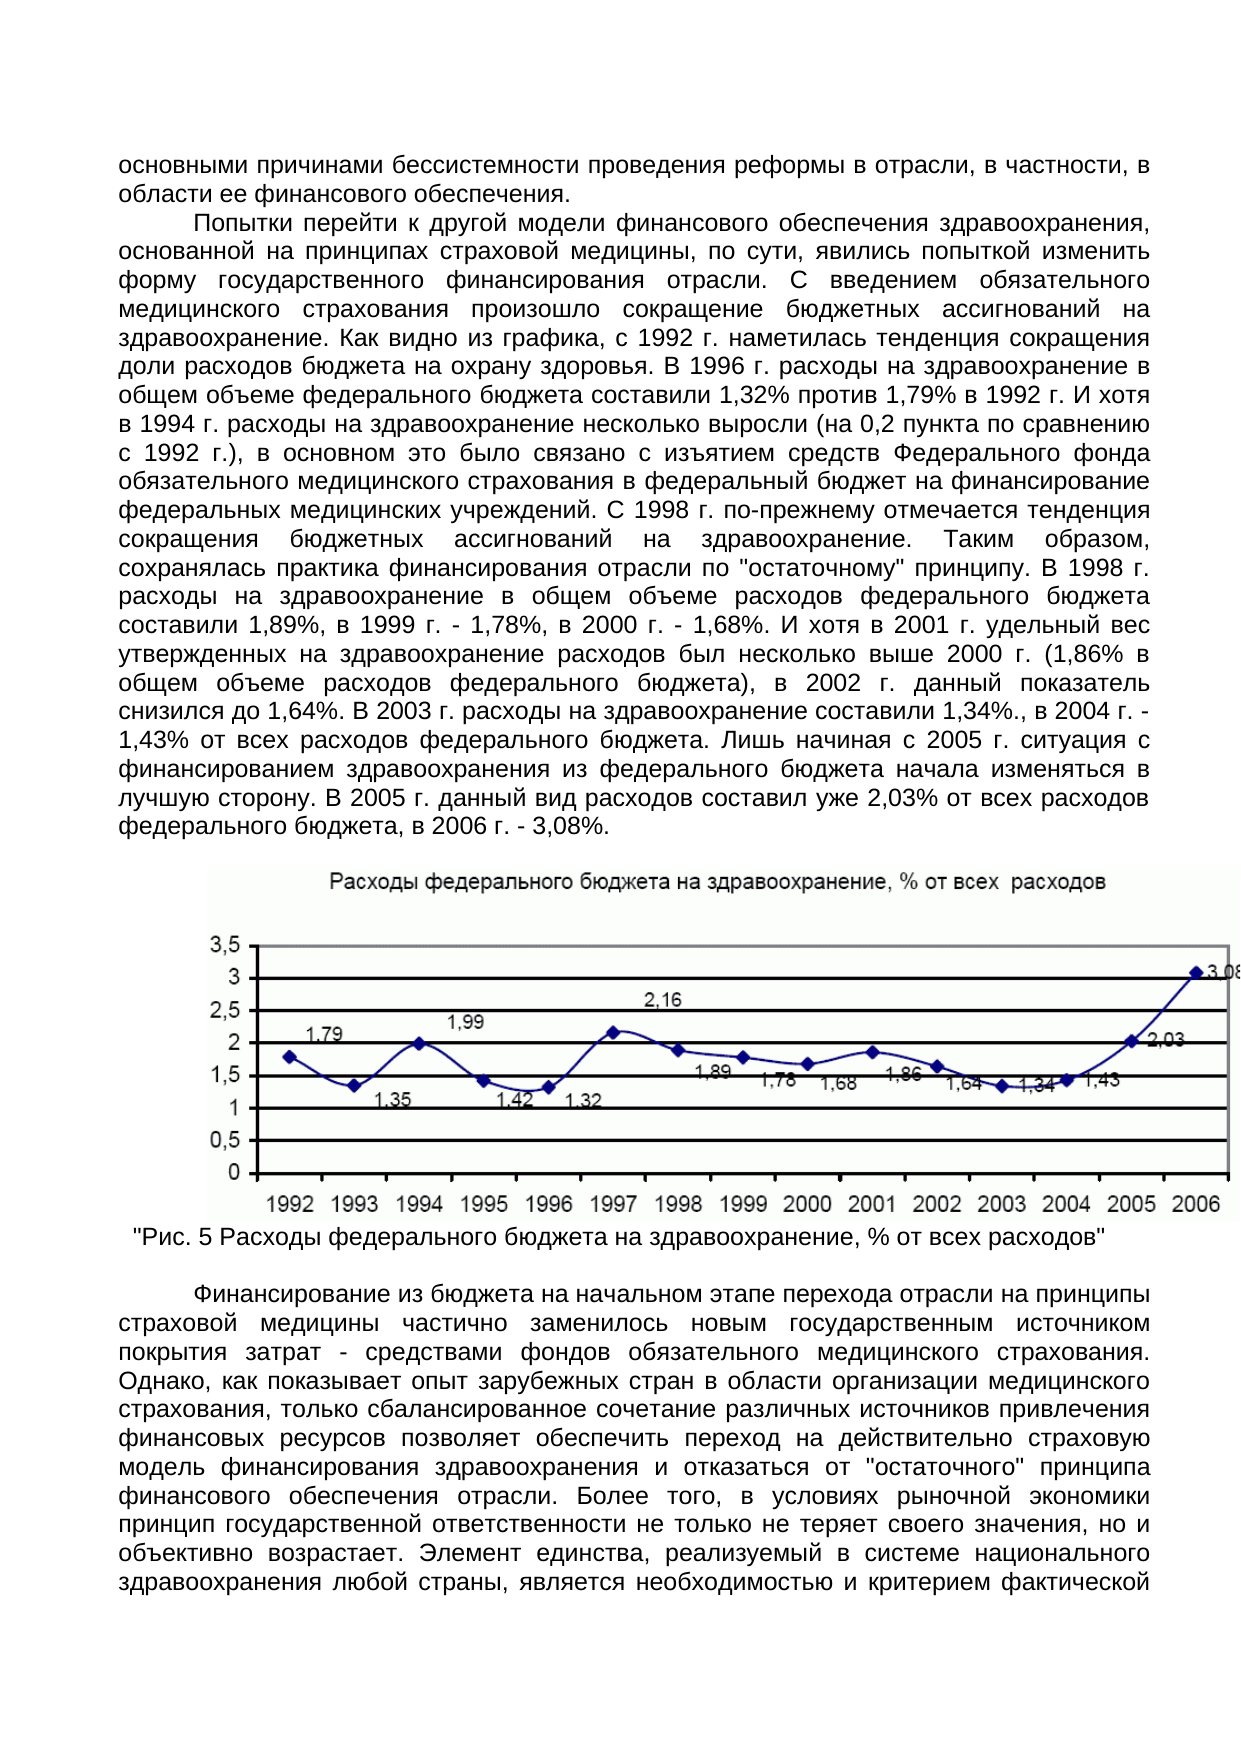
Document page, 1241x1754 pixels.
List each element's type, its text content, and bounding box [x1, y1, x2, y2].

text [118, 1279, 1152, 1596]
text Попытки перейти к другой модели финансового обеспечения здравоохранения, основанной на принципах страховой медицины, по сути, явились попыткой изменить форму государственного финансирования отрасли. С введением обязательного медицинского страхования произошло сокращение бюджетных ассигнований на здравоохранение. Как видно из графика, с 1992 г. наметилась тенденция сокращения доли расходов бюджета на охрану здоровья. В 1996 г. расходы на здравоохранение в общем объеме федерального бюджета составили 1,32% против 1,79% в 1992 г. И хотя в 1994 г. расходы на здравоохранение несколько выросли (на 0,2 пункта по сравнению с 1992 г.), в основном это было связано с изъятием средств Федерального фонда обязательного медицинского страхования в федеральный бюджет на финансирование федеральных медицинских учреждений. С 1998 г. по-прежнему отмечается тенденция сокращения бюджетных ассигнований на здравоохранение. Таким образом, сохранялась практика финансирования отрасли по "остаточному" принципу. В 1998 г. расходы на здравоохранение в общем объеме расходов федерального бюджета составили 1,89%, в 1999 г. - 1,78%, в 2000 г. - 1,68%. И хотя в 2001 г. удельный вес утвержденных на здравоохранение расходов был несколько выше 2000 г. (1,86% в общем объеме расходов федерального бюджета), в 2002 г. данный показатель снизился до 1,64%. В 2003 г. расходы на здравоохранение составили 1,34%., в 2004 г. - 1,43% от всех расходов федерального бюджета. Лишь начиная с 2005 г. ситуация с финансированием здравоохранения из федерального бюджета начала изменяться в лучшую сторону. В 2005 г. данный вид расходов составил уже 2,03% от всех расходов федерального бюджета, в 2006 г. - 3,08%. [118, 207, 1152, 840]
picture [207, 868, 1241, 1222]
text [118, 150, 1152, 207]
